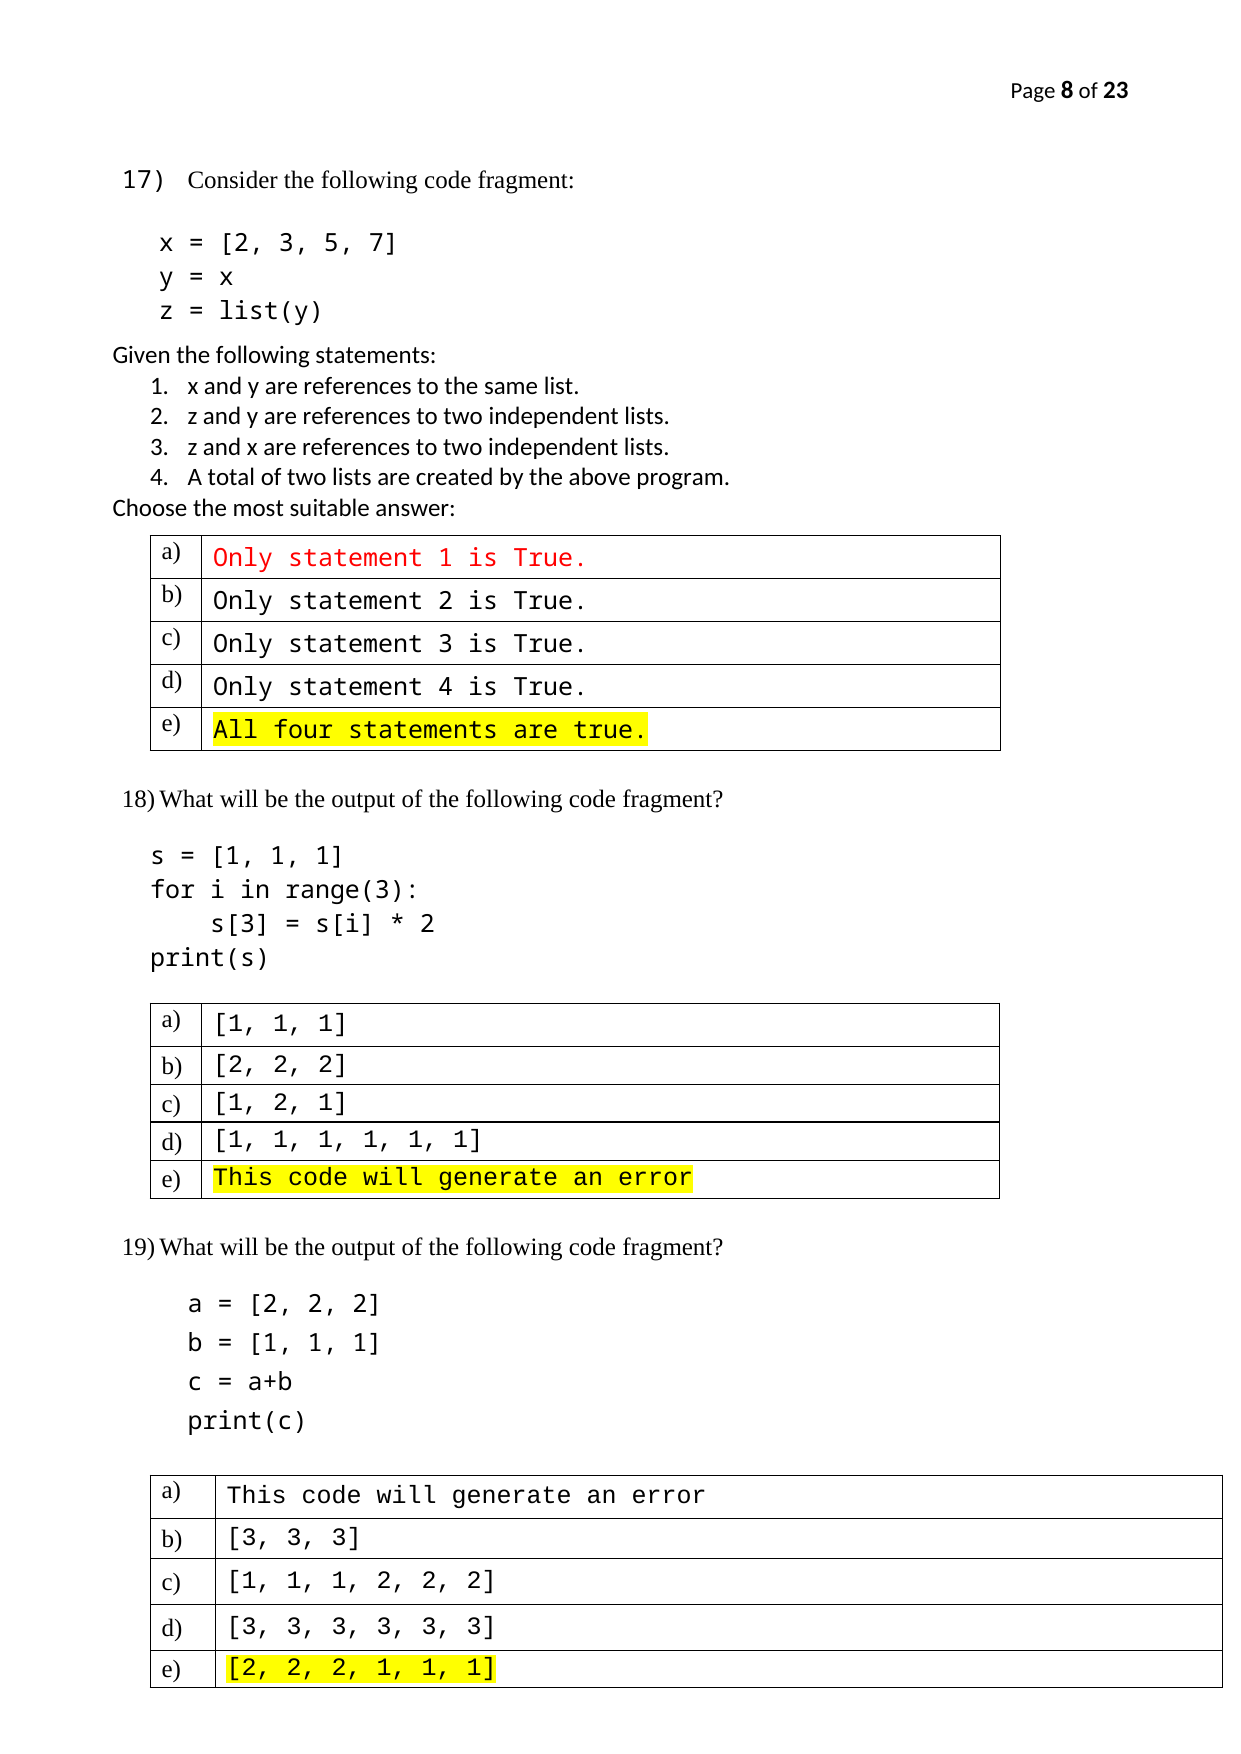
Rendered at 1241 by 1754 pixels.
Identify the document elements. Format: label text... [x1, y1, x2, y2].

text print(s) [150, 940, 1128, 974]
table_cell e) [151, 1161, 201, 1197]
table_cell c) [151, 1085, 201, 1121]
table_header Only statement 1 is True. [202, 536, 1000, 578]
text for i in range(3): [150, 872, 1128, 906]
list x = [2, 3, 5, 7] [159, 225, 1128, 259]
table_header a) [151, 1476, 215, 1517]
table_cell Only statement 2 is True. [202, 579, 1000, 621]
list x and y are references to the same list. [150, 370, 1128, 401]
table_cell c) [151, 622, 201, 664]
table_header a) [151, 536, 201, 578]
table_cell d) [151, 1605, 215, 1650]
table_cell b) [151, 1047, 201, 1084]
table_cell [1, 2, 1] [202, 1085, 999, 1121]
text b = [1, 1, 1] [187, 1324, 1128, 1359]
table_cell d) [151, 1123, 201, 1159]
table_header [1, 1, 1] [202, 1004, 999, 1046]
table_cell d) [151, 665, 201, 707]
table_cell c) [151, 1559, 215, 1604]
table_cell [3, 3, 3] [216, 1519, 1222, 1558]
table_cell b) [151, 579, 201, 621]
text c = a+b [187, 1364, 1128, 1398]
table_cell b) [151, 1519, 215, 1558]
table_cell All four statements are true. [202, 708, 1000, 750]
table_cell [2, 2, 2] [202, 1047, 999, 1084]
list A total of two lists are created by the above program. [150, 462, 1128, 492]
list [122, 1232, 1128, 1260]
text print(c) [187, 1403, 1128, 1437]
text s[3] = s[i] * 2 [150, 906, 1128, 940]
list Consider the following code fragment: [122, 162, 1128, 196]
text a = [2, 2, 2] [187, 1285, 1128, 1319]
text Choose the most suitable answer: [112, 492, 1128, 523]
table_cell e) [151, 1651, 215, 1687]
list y = x [159, 259, 1128, 293]
table_cell This code will generate an error [202, 1161, 999, 1197]
table_cell Only statement 3 is True. [202, 622, 1000, 664]
table_header This code will generate an error [216, 1476, 1222, 1517]
list z = list(y) [159, 293, 1128, 327]
table_cell [1, 1, 1, 2, 2, 2] [216, 1559, 1222, 1604]
list z and x are references to two independent lists. [150, 431, 1128, 462]
list What will be the output of the following code fragment? [122, 784, 1128, 812]
text s = [1, 1, 1] [150, 838, 1128, 872]
text Given the following statements: [112, 339, 1128, 370]
table_header a) [151, 1004, 201, 1046]
table_cell [3, 3, 3, 3, 3, 3] [216, 1605, 1222, 1650]
table_cell e) [151, 708, 201, 750]
table_cell [1, 1, 1, 1, 1, 1] [202, 1123, 999, 1159]
list z and y are references to two independent lists. [150, 401, 1128, 431]
table_cell [2, 2, 2, 1, 1, 1] [216, 1651, 1222, 1687]
table_cell Only statement 4 is True. [202, 665, 1000, 707]
